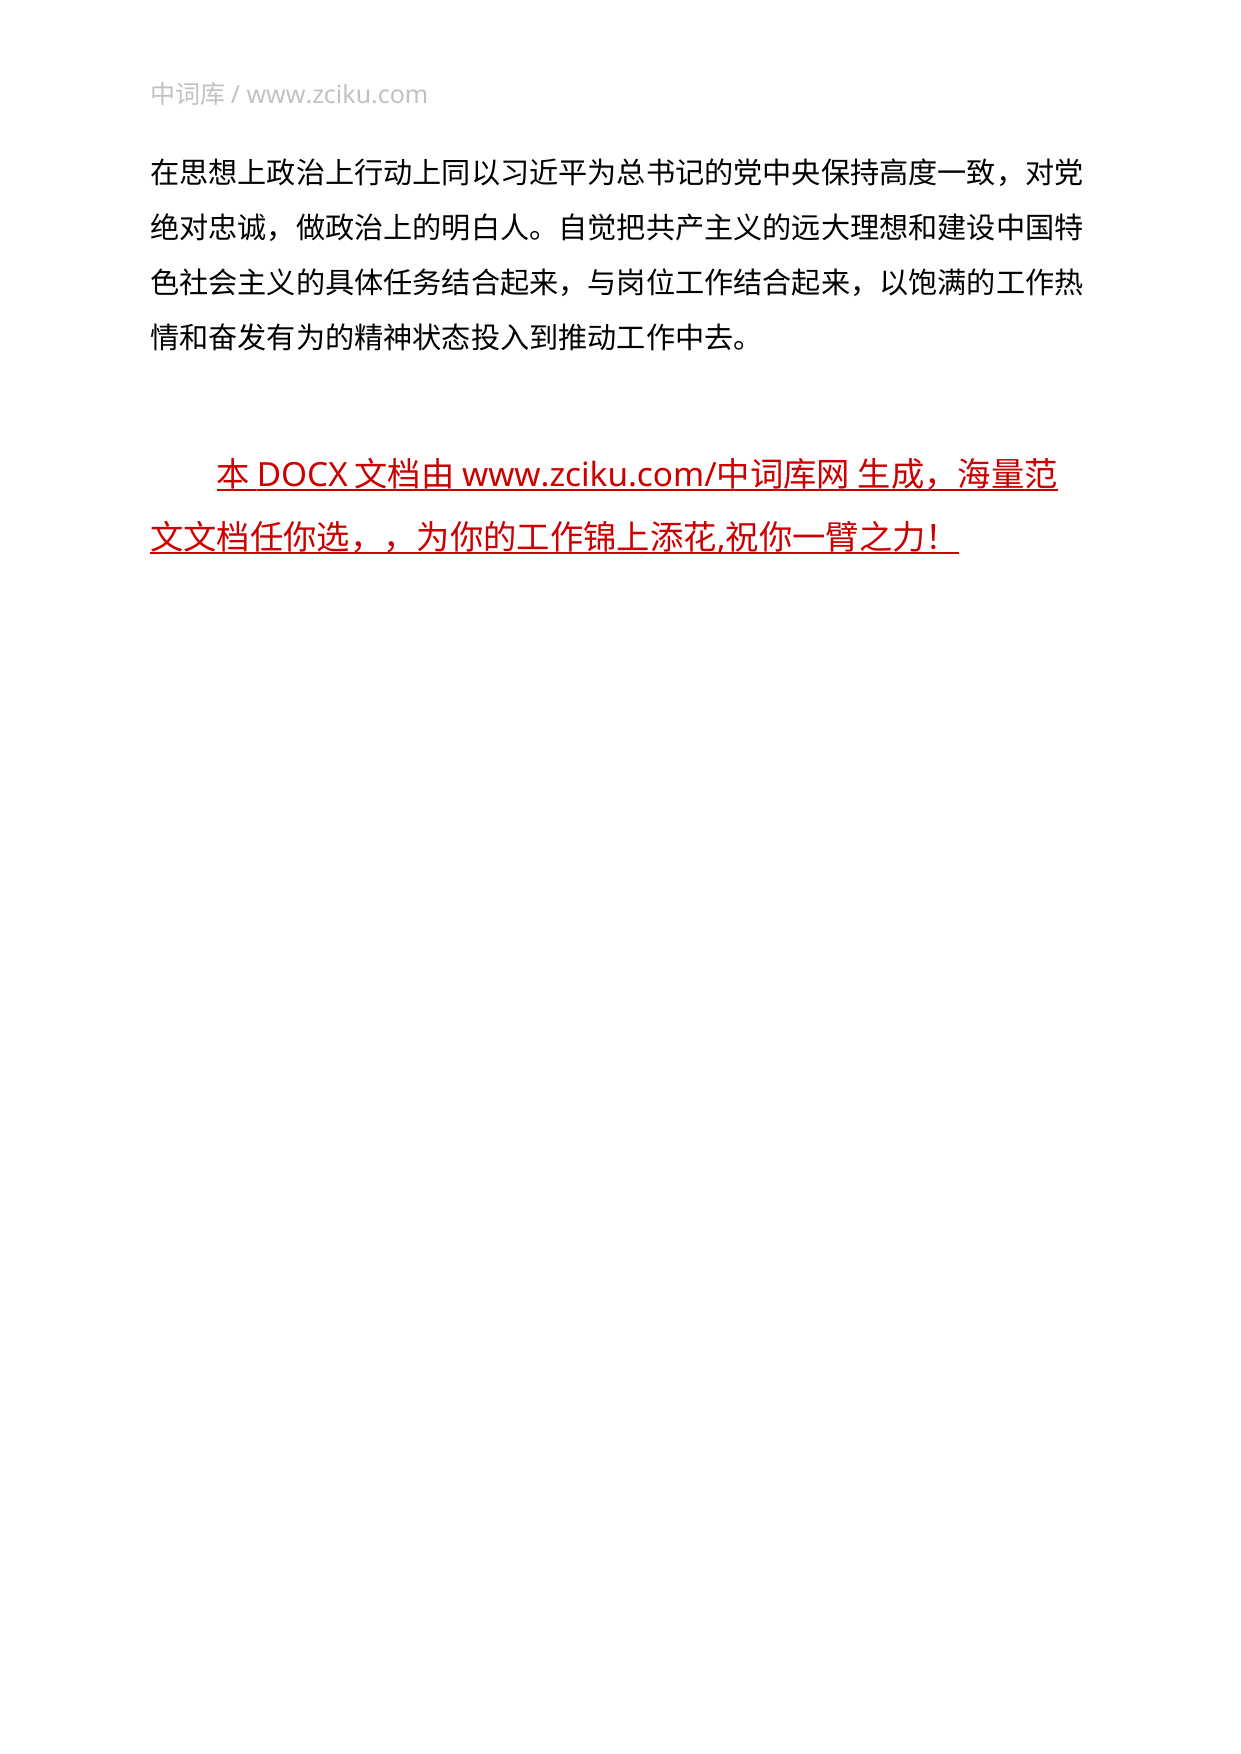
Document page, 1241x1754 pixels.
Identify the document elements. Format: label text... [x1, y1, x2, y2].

text 本DOCX文档由 www.zciku.com/中词库网 生成，海量范文文档任你选，，为你的工作锦上添花,祝你一臂之力！ [150, 448, 1090, 559]
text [150, 150, 1090, 357]
